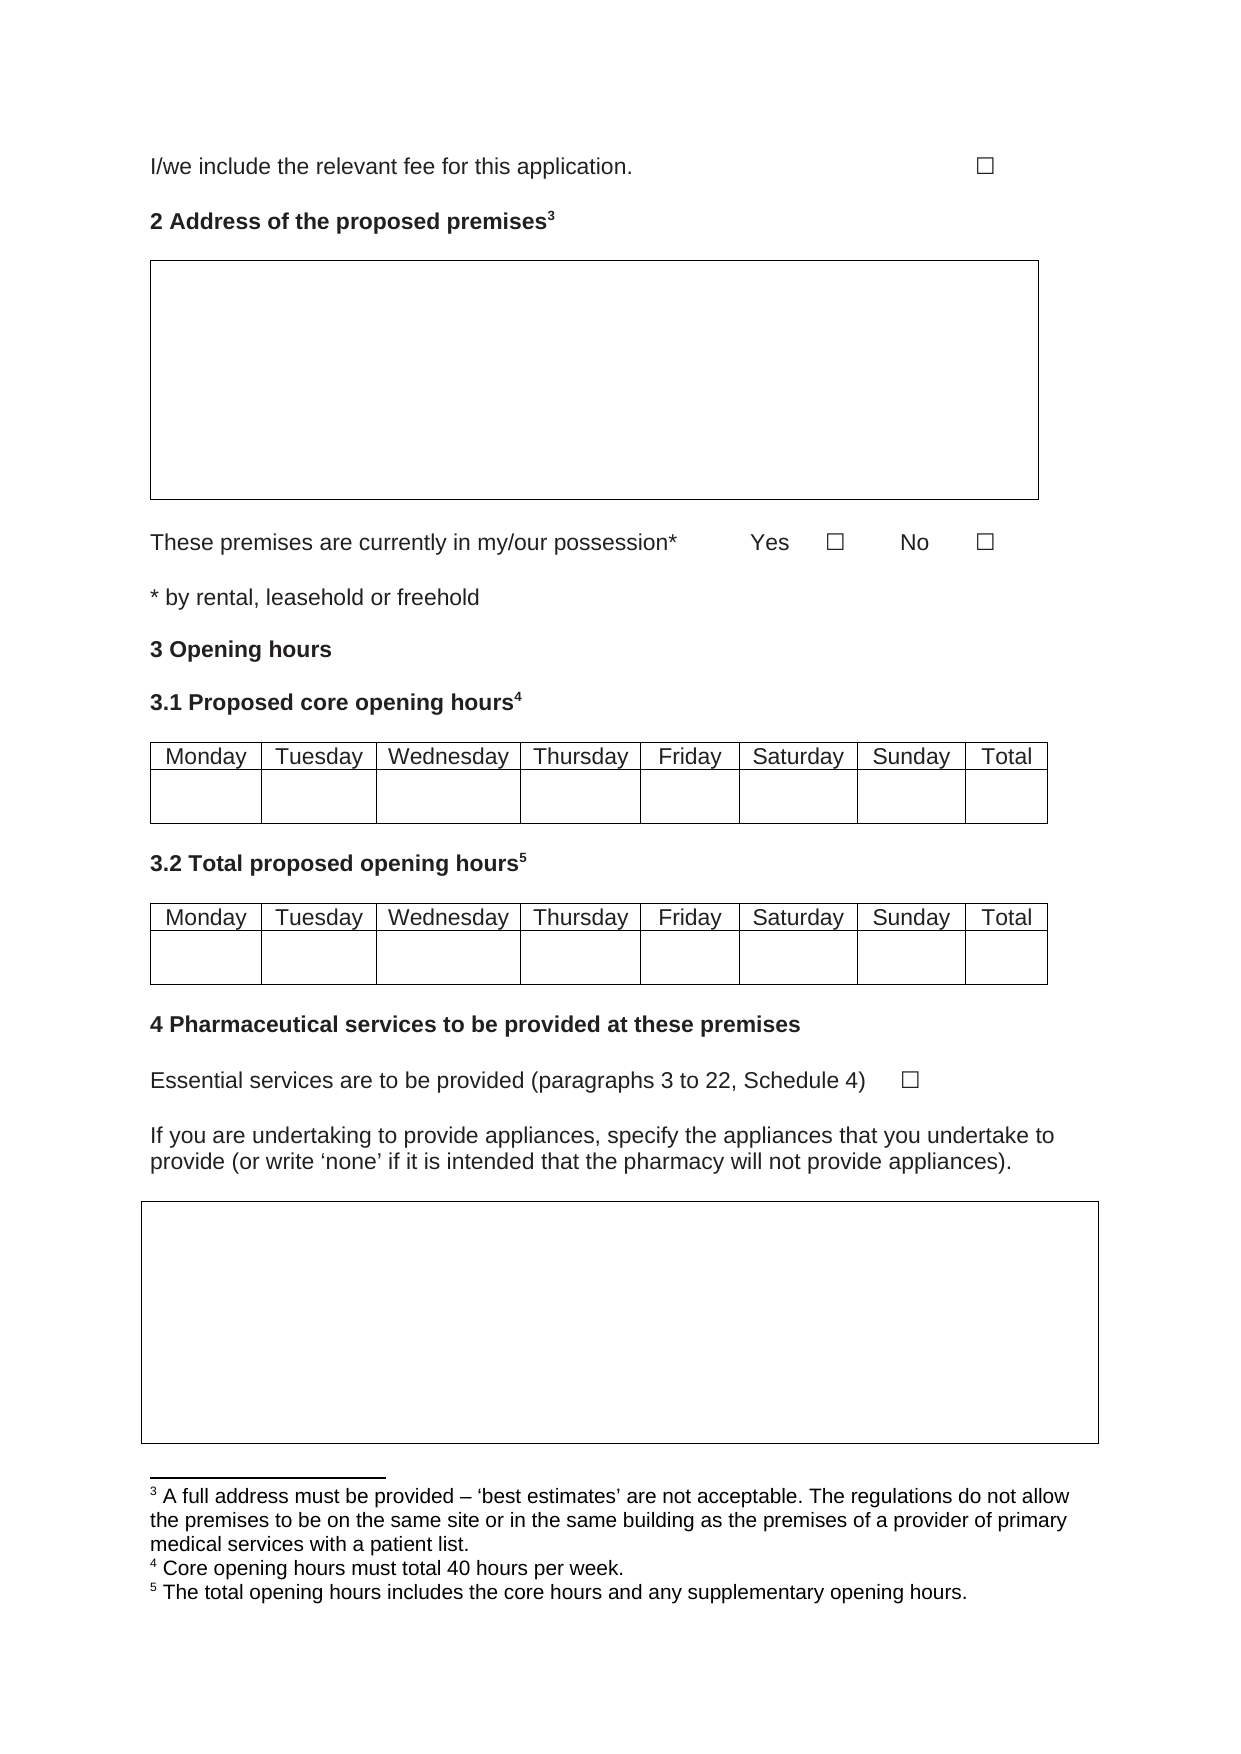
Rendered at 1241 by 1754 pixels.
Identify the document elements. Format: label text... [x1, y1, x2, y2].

table_cell [641, 931, 739, 984]
text * by rental, leasehold or freehold [150, 583, 1090, 610]
table_header Wednesday [377, 743, 520, 769]
table_header Wednesday [377, 904, 520, 930]
table_cell [641, 770, 739, 823]
text I/we include the relevant fee for this application. ☐ [150, 150, 1090, 181]
text 3 Opening hours [150, 636, 1090, 663]
table_cell [858, 931, 965, 984]
table_header Thursday [521, 743, 640, 769]
table_header Friday [641, 904, 739, 930]
text If you are undertaking to provide appliances, specify the appliances that you undertake to provide (or write ‘none’ if it is intended that the pharmacy will not provide appliances). [150, 1122, 1090, 1174]
text Essential services are to be provided (paragraphs 3 to 22, Schedule 4) ☐ [150, 1064, 1090, 1095]
table_header Total [966, 743, 1047, 769]
table_cell [151, 770, 261, 823]
table_header Saturday [740, 904, 857, 930]
text 3.1 Proposed core opening hours [150, 689, 1090, 715]
table_cell [966, 770, 1047, 823]
table_cell [740, 931, 857, 984]
text 3.2 Total proposed opening hours [150, 850, 1090, 877]
table_cell [377, 770, 520, 823]
table_cell [262, 770, 376, 823]
table_cell [151, 931, 261, 984]
text 2 Address of the proposed premises [150, 208, 1090, 234]
table_cell [966, 931, 1047, 984]
table_cell [521, 770, 640, 823]
table_header Tuesday [262, 743, 376, 769]
table_header Thursday [521, 904, 640, 930]
table_cell [377, 931, 520, 984]
table_header Saturday [740, 743, 857, 769]
table_header Friday [641, 743, 739, 769]
table_header Sunday [858, 904, 965, 930]
table_cell [740, 770, 857, 823]
table_header Monday [151, 743, 261, 769]
table_header [151, 261, 1038, 498]
table_cell [521, 931, 640, 984]
table_header Tuesday [262, 904, 376, 930]
table_cell [262, 931, 376, 984]
table_header Total [966, 904, 1047, 930]
table_header Sunday [858, 743, 965, 769]
text These premises are currently in my/our possession* Yes ☐ No ☐ [150, 526, 1090, 557]
table_header Monday [151, 904, 261, 930]
table_cell [858, 770, 965, 823]
text 4 Pharmaceutical services to be provided at these premises [150, 1011, 1090, 1038]
